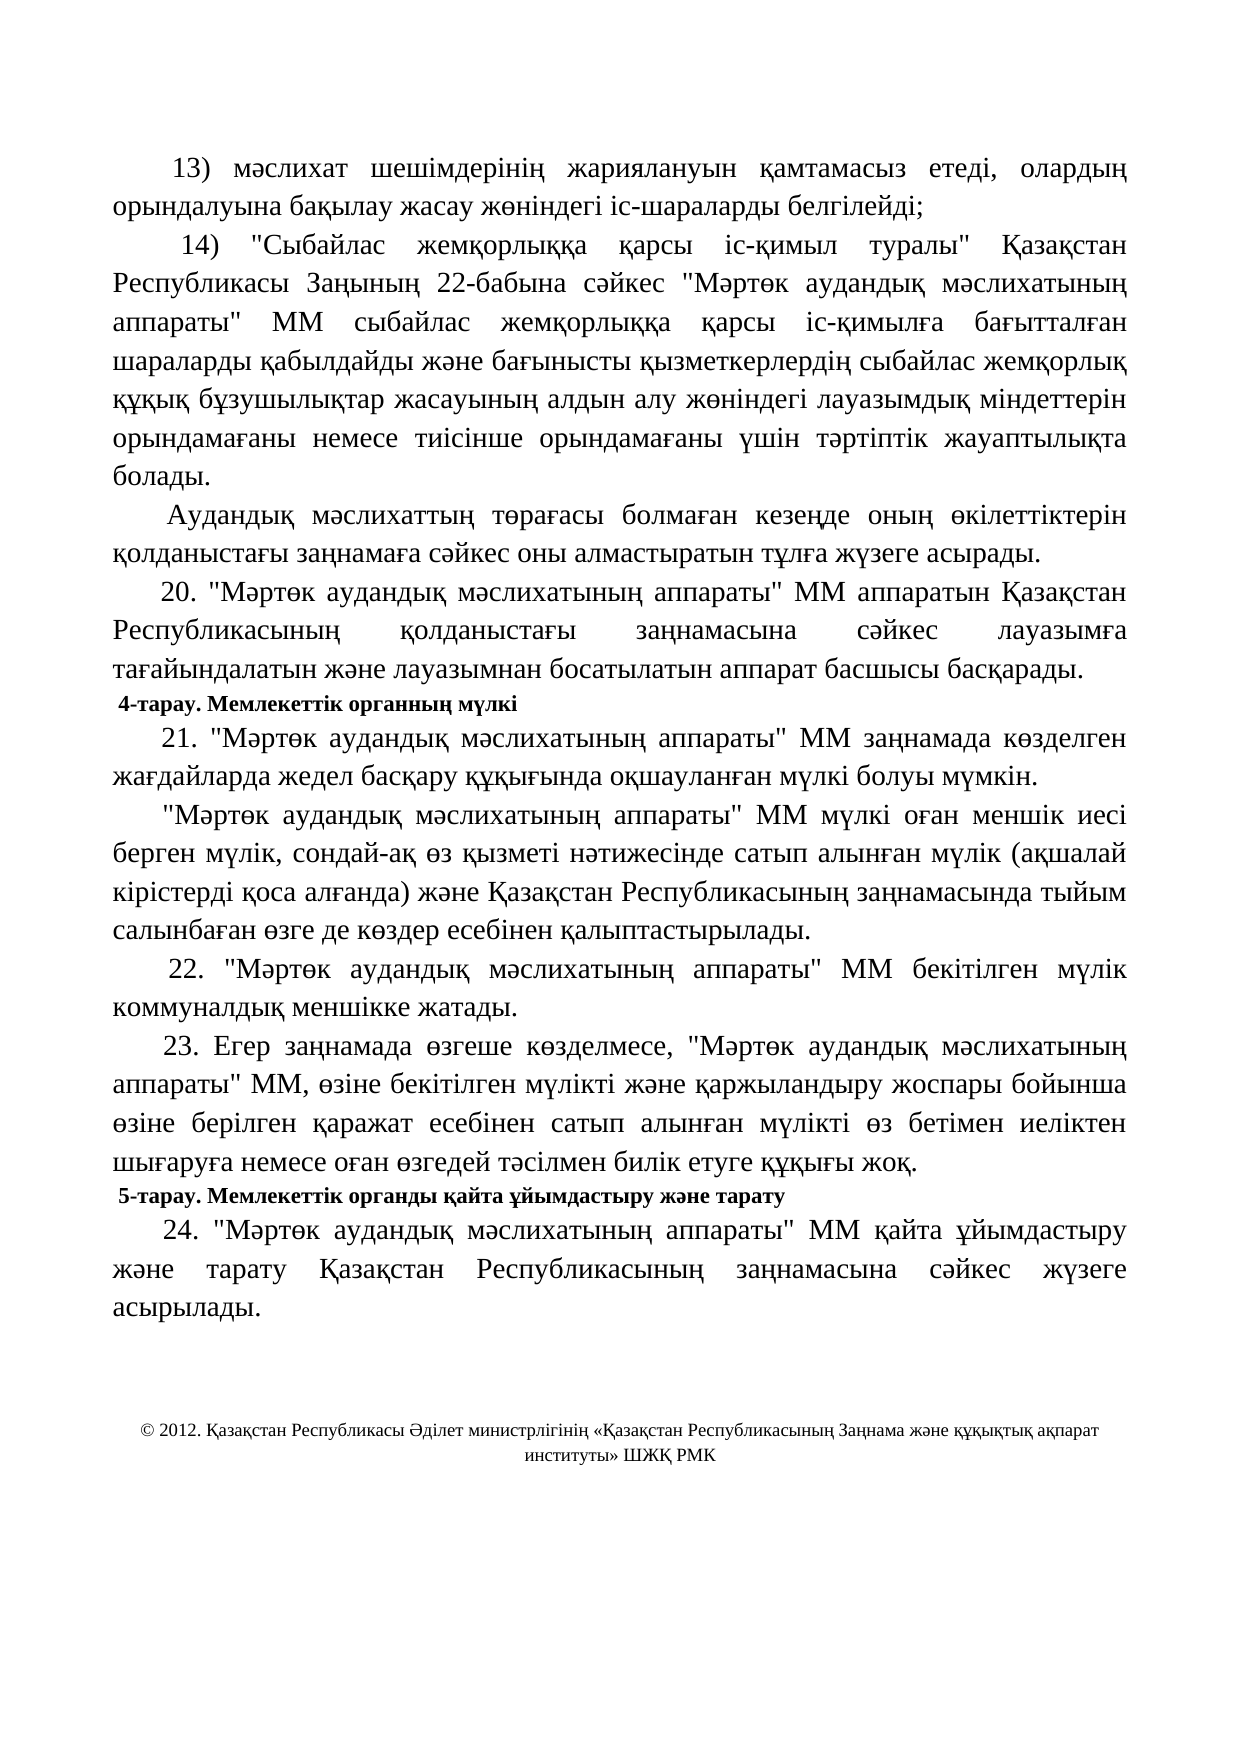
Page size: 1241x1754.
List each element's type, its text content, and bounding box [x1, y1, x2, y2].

text © 2012. Қазақстан Республикасы Әділет министрлігінің «Қазақстан Республикасының Заңнама және құқықтық ақпарат институты» ШЖҚ РМК [112, 1419, 1128, 1465]
text 22. "Мәртөк аудандық мәслихатының аппараты" ММ бекiтiлген мүлiк коммуналдық меншiкке жатады. [112, 951, 1128, 1023]
text 5-тарау. Мемлекеттік органды қайта ұйымдастыру және тарату [112, 1182, 1128, 1209]
text 20. "Мәртөк аудандық мәслихатының аппараты" ММ аппаратын Қазақстан Республикасының қолданыстағы заңнамасына сәйкес лауазымға тағайындалатын және лауазымнан босатылатын аппарат басшысы басқарады. [112, 574, 1128, 684]
text 14) "Сыбайлас жемқорлыққа қарсы іс-қимыл туралы" Қазақстан Республикасы Заңының 22-бабына сәйкес "Мәртөк аудандық мәслихатының аппараты" ММ сыбайлас жемқорлыққа қарсы іс-қимылға бағытталған шараларды қабылдайды және бағынысты қызметкерлердің сыбайлас жемқорлық құқық бұзушылықтар жасауының алдын алу жөніндегі лауазымдық міндеттерін орындамағаны немесе тиісінше орындамағаны үшін тәртіптік жауаптылықта болады. [112, 227, 1128, 492]
text "Мәртөк аудандық мәслихатының аппараты" ММ мүлкi оған меншік иесі берген мүлiк, сондай-ақ өз қызметі нәтижесінде сатып алынған мүлік (ақшалай кірістерді қоса алғанда) және Қазақстан Республикасының заңнамасында тыйым салынбаған өзге де көздер есебінен қалыптастырылады. [112, 797, 1128, 946]
text 21. "Мәртөк аудандық мәслихатының аппараты" ММ заңнамада көзделген жағдайларда жедел басқару құқығында оқшауланған мүлкi болуы мүмкін. [112, 720, 1128, 792]
text 13) мәслихат шешiмдерiнiң жариялануын қамтамасыз етедi, олардың орындалуына бақылау жасау жөнiндегi iс-шараларды белгiлейдi; [112, 150, 1128, 222]
text 4-тарау. Мемлекеттік органның мүлкi [112, 689, 1128, 716]
text Аудандық мәслихаттың төрағасы болмаған кезеңде оның өкілеттіктерін қолданыстағы заңнамаға сәйкес оны алмастыратын тұлға жүзеге асырады. [112, 497, 1128, 569]
text 23. Егер заңнамада өзгеше көзделмесе, "Мәртөк аудандық мәслихатының аппараты" ММ, өзiне бекiтiлген мүлiктi және қаржыландыру жоспары бойынша өзіне берілген қаражат есебiнен сатып алынған мүлiктi өз бетiмен иелiктен шығаруға немесе оған өзгедей тәсiлмен билiк етуге құқығы жоқ. [112, 1028, 1128, 1177]
text 24. "Мәртөк аудандық мәслихатының аппараты" ММ қайта ұйымдастыру және тарату Қазақстан Республикасының заңнамасына сәйкес жүзеге асырылады. [112, 1212, 1128, 1323]
